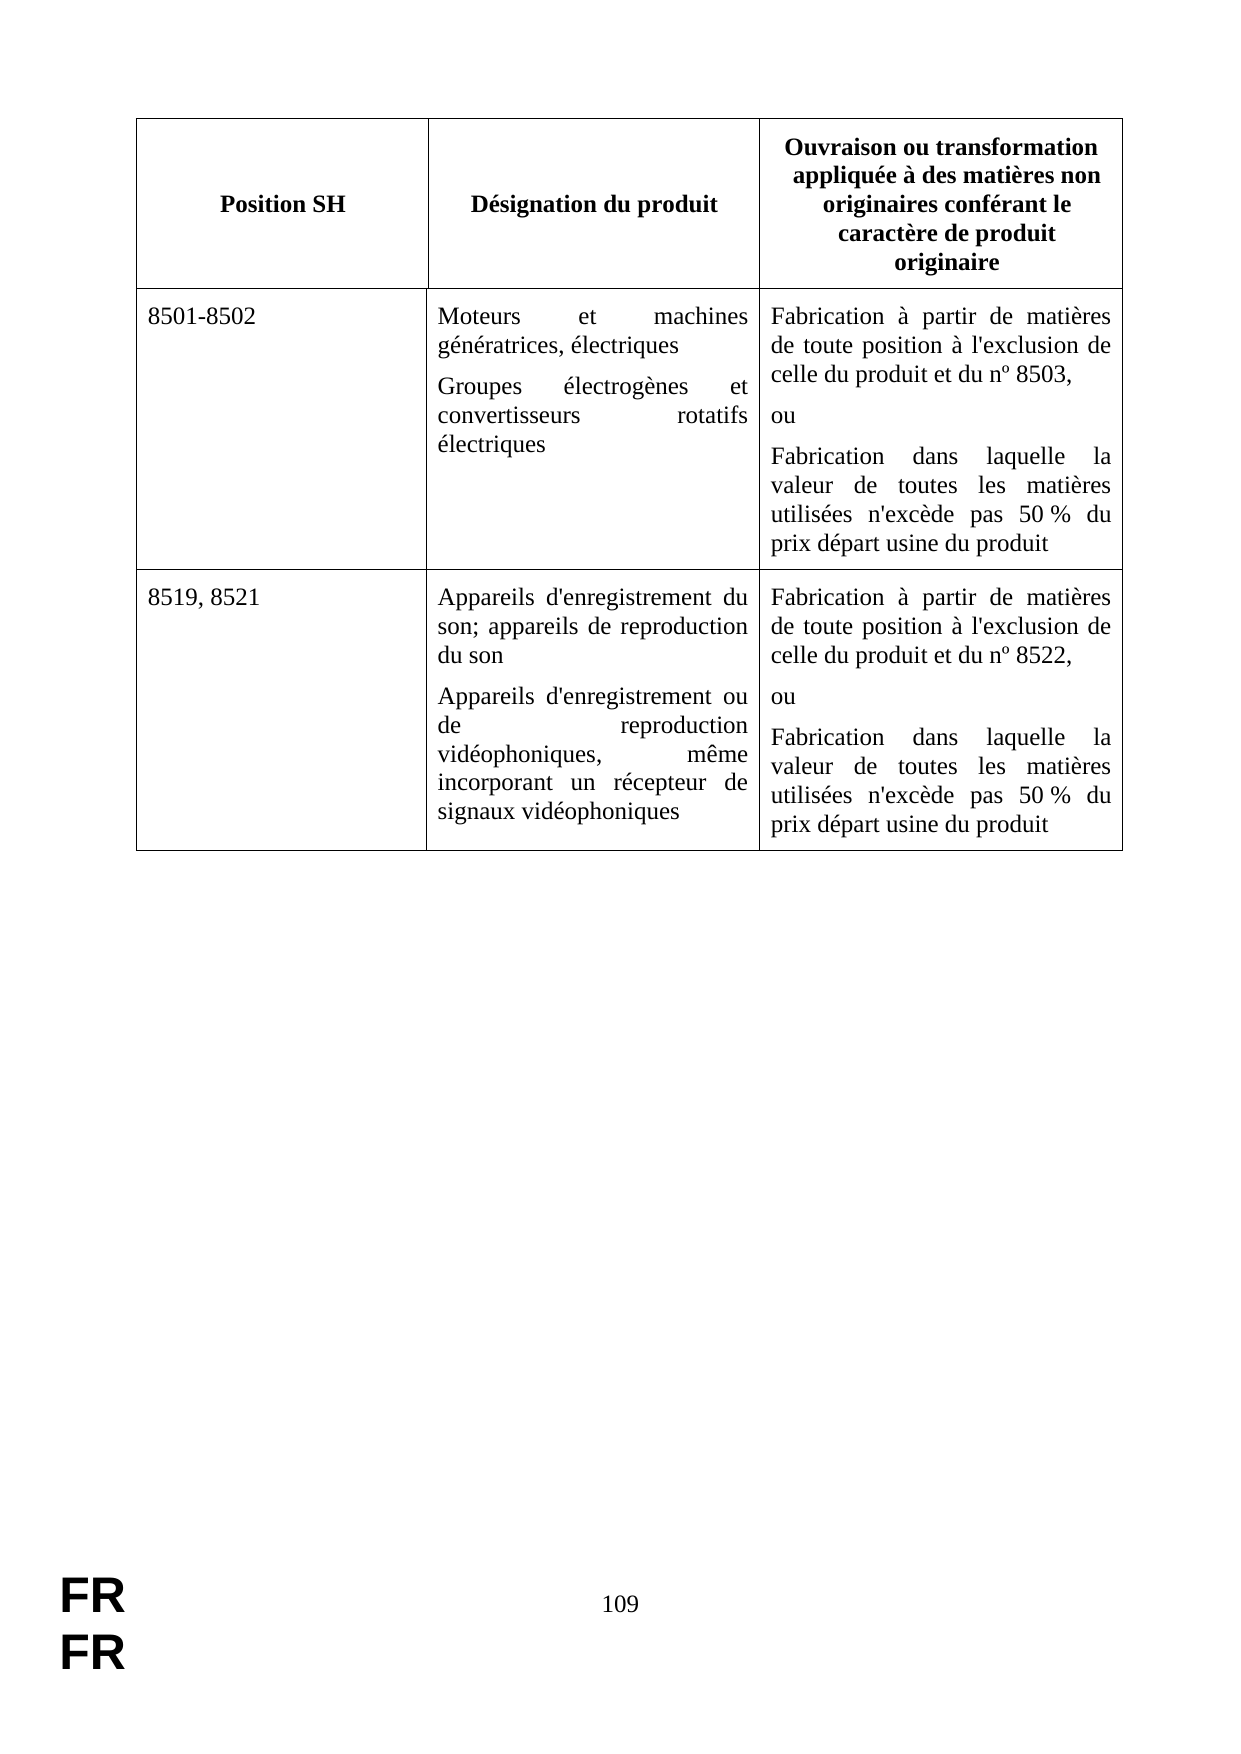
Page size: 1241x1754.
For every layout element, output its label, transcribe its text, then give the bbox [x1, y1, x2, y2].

table_cell 8501-8502 [137, 289, 426, 569]
table_cell 8519, 8521 [137, 570, 426, 850]
table_header Position SH [137, 119, 428, 288]
table_header Ouvraison ou transformation appliquée à des matières non originaires conférant le caractère de produit originaire [760, 119, 1122, 288]
table_cell Appareils d'enregistrement du son; appareils de reproduction du son Appareils d'enregistrement ou de reproduction vidéophoniques, même incorporant un récepteur de signaux vidéophoniques [427, 570, 759, 850]
table_cell Moteurs et machines génératrices, électriques Groupes électrogènes et convertisseurs rotatifs électriques [427, 289, 759, 569]
table_cell Fabrication à partir de matières de toute position à l'exclusion de celle du produit et du nº 8522, ou Fabrication dans laquelle la valeur de toutes les matières utilisées n'excède pas 50 % du prix départ usine du produit [760, 570, 1122, 850]
table_cell Fabrication à partir de matières de toute position à l'exclusion de celle du produit et du nº 8503, ou Fabrication dans laquelle la valeur de toutes les matières utilisées n'excède pas 50 % du prix départ usine du produit [760, 289, 1122, 569]
table_header Désignation du produit [429, 119, 759, 288]
